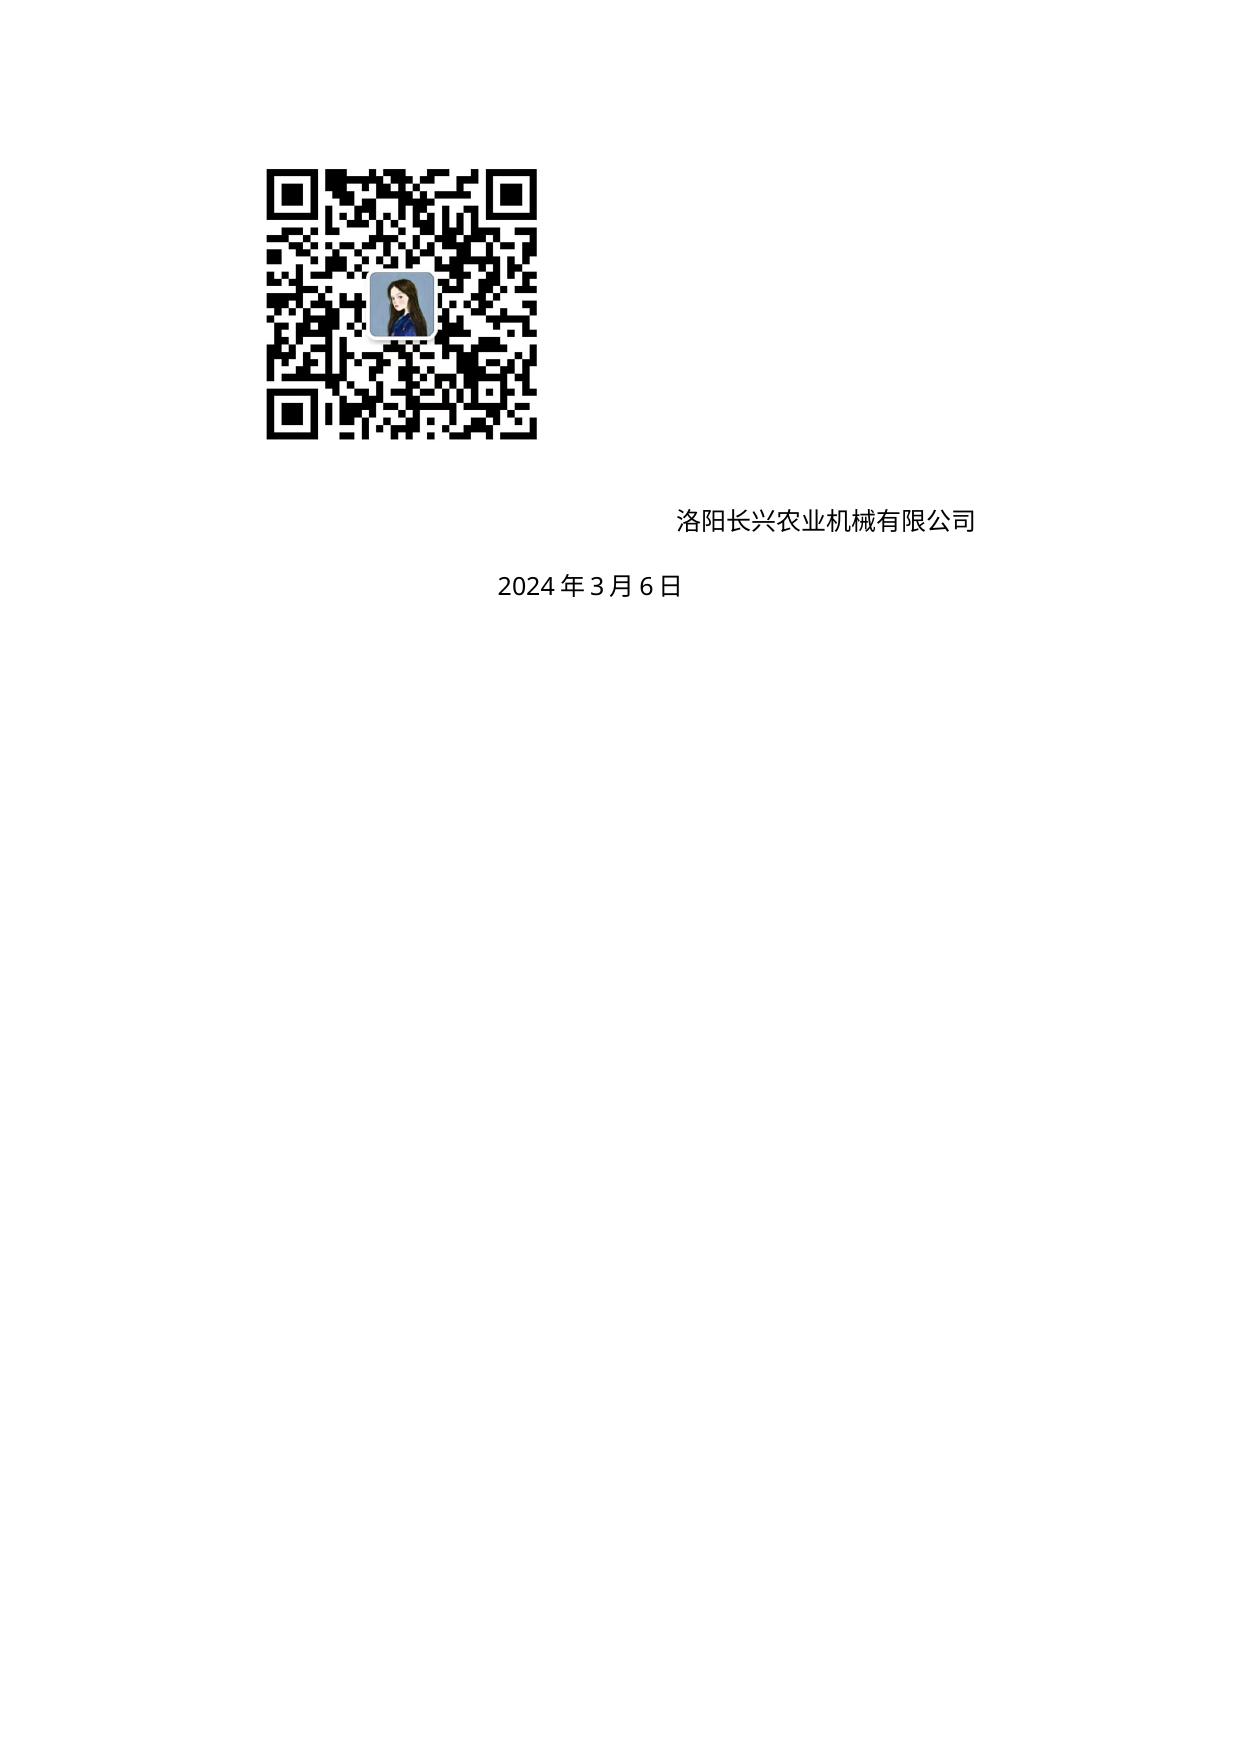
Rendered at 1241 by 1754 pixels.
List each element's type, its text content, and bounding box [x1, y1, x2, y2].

text 洛阳长兴农业机械有限公司 [217, 487, 1053, 552]
text 2024年3月6日 [217, 552, 1053, 617]
picture [263, 167, 539, 442]
